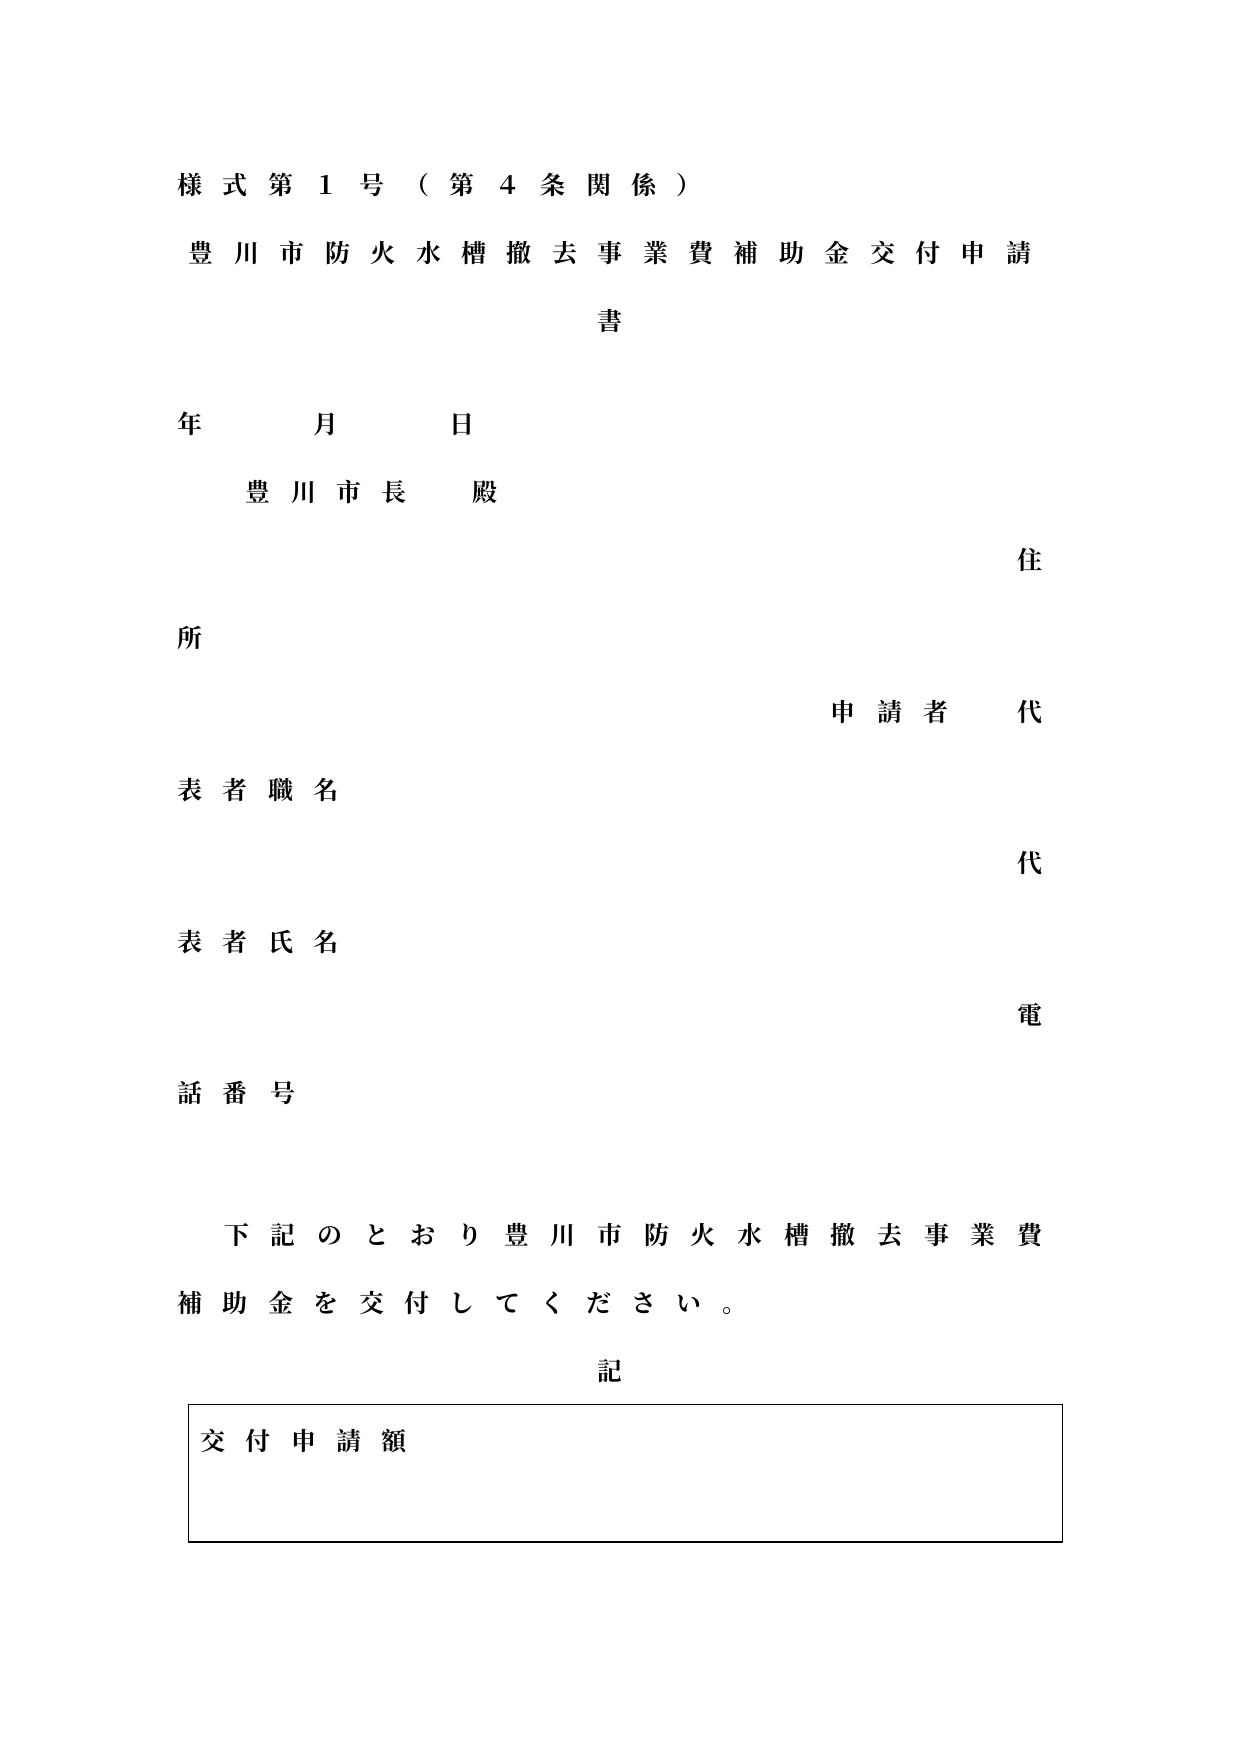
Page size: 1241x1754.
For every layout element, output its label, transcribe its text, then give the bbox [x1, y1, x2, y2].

text 豊川市防火水槽撤去事業費補助金交付申請書 [177, 218, 1063, 354]
text 年 月 日 [177, 354, 1063, 456]
text 下記のとおり豊川市防火水槽撤去事業費補助金を交付してください。 [177, 1200, 1063, 1336]
text 様式第１号（第４条関係） [177, 150, 1063, 218]
text 申請者 代表者職名 [177, 676, 1063, 823]
text 代表者氏名 [177, 828, 1063, 974]
text 電話番号 [177, 980, 1063, 1126]
text 記 [177, 1336, 1063, 1404]
text 豊川市長 殿 [177, 456, 1063, 524]
table_header 交付申請額 円 [189, 1405, 1062, 1541]
text 住 所 [177, 524, 1063, 671]
